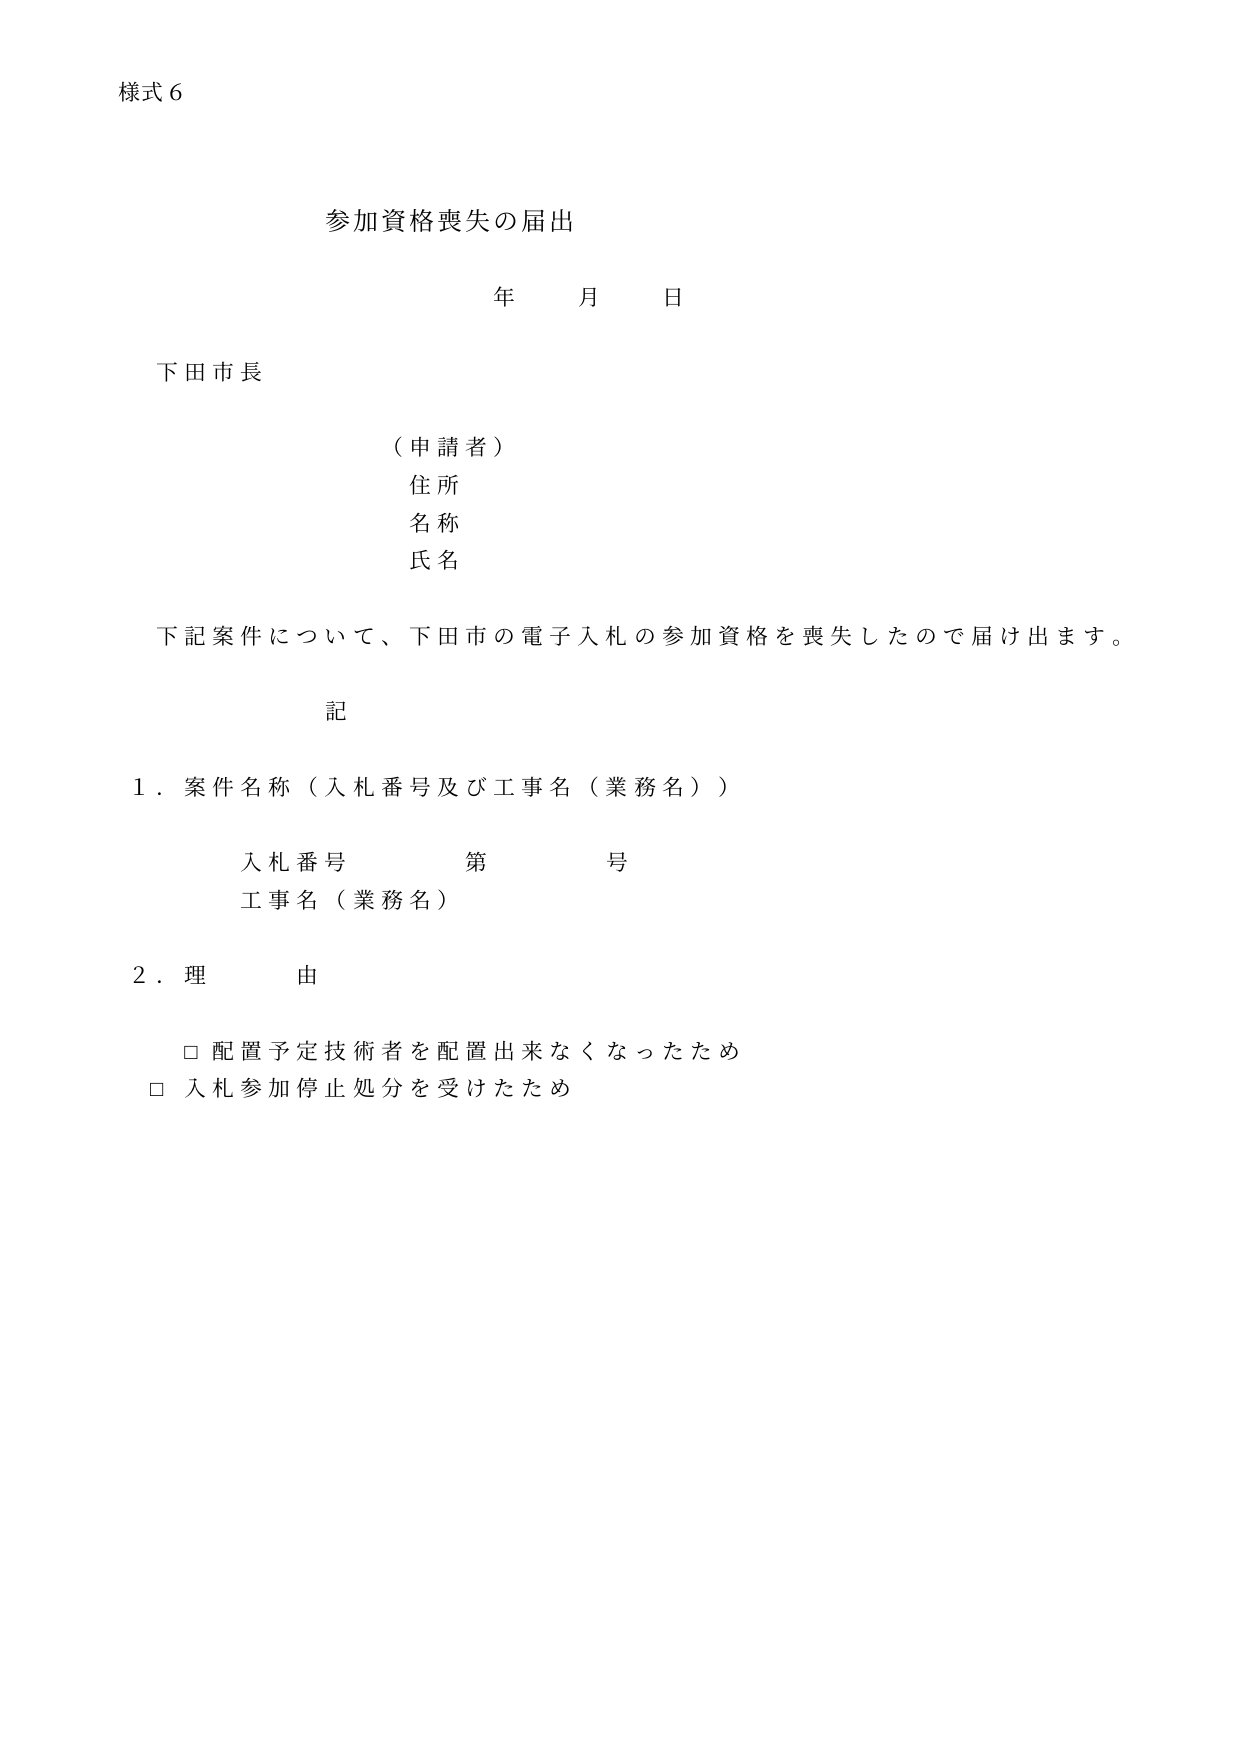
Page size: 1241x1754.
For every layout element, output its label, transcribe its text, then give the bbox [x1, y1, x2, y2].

text □入札参加停止処分を受けたため [128, 1068, 1112, 1106]
text １．案件名称（入札番号及び工事名（業務名）） [128, 767, 1112, 804]
text □配置予定技術者を配置出来なくなったため [178, 1031, 1112, 1068]
text 氏名 [128, 541, 1112, 578]
text 記 [128, 691, 1112, 729]
text （申請者） [128, 427, 1112, 465]
text 年 月 日 [128, 277, 1112, 314]
text 参加資格喪失の届出 [128, 201, 1112, 239]
text 住所 [128, 465, 1112, 503]
text 名称 [128, 503, 1112, 541]
text 工事名（業務名） [231, 880, 1112, 918]
text ２．理 由 [128, 955, 1112, 993]
text 下記案件について、下田市の電子入札の参加資格を喪失したので届け出ます。 [128, 616, 1112, 654]
text 下田市長 [128, 352, 1112, 390]
text 入札番号 第 号 [231, 842, 1112, 880]
